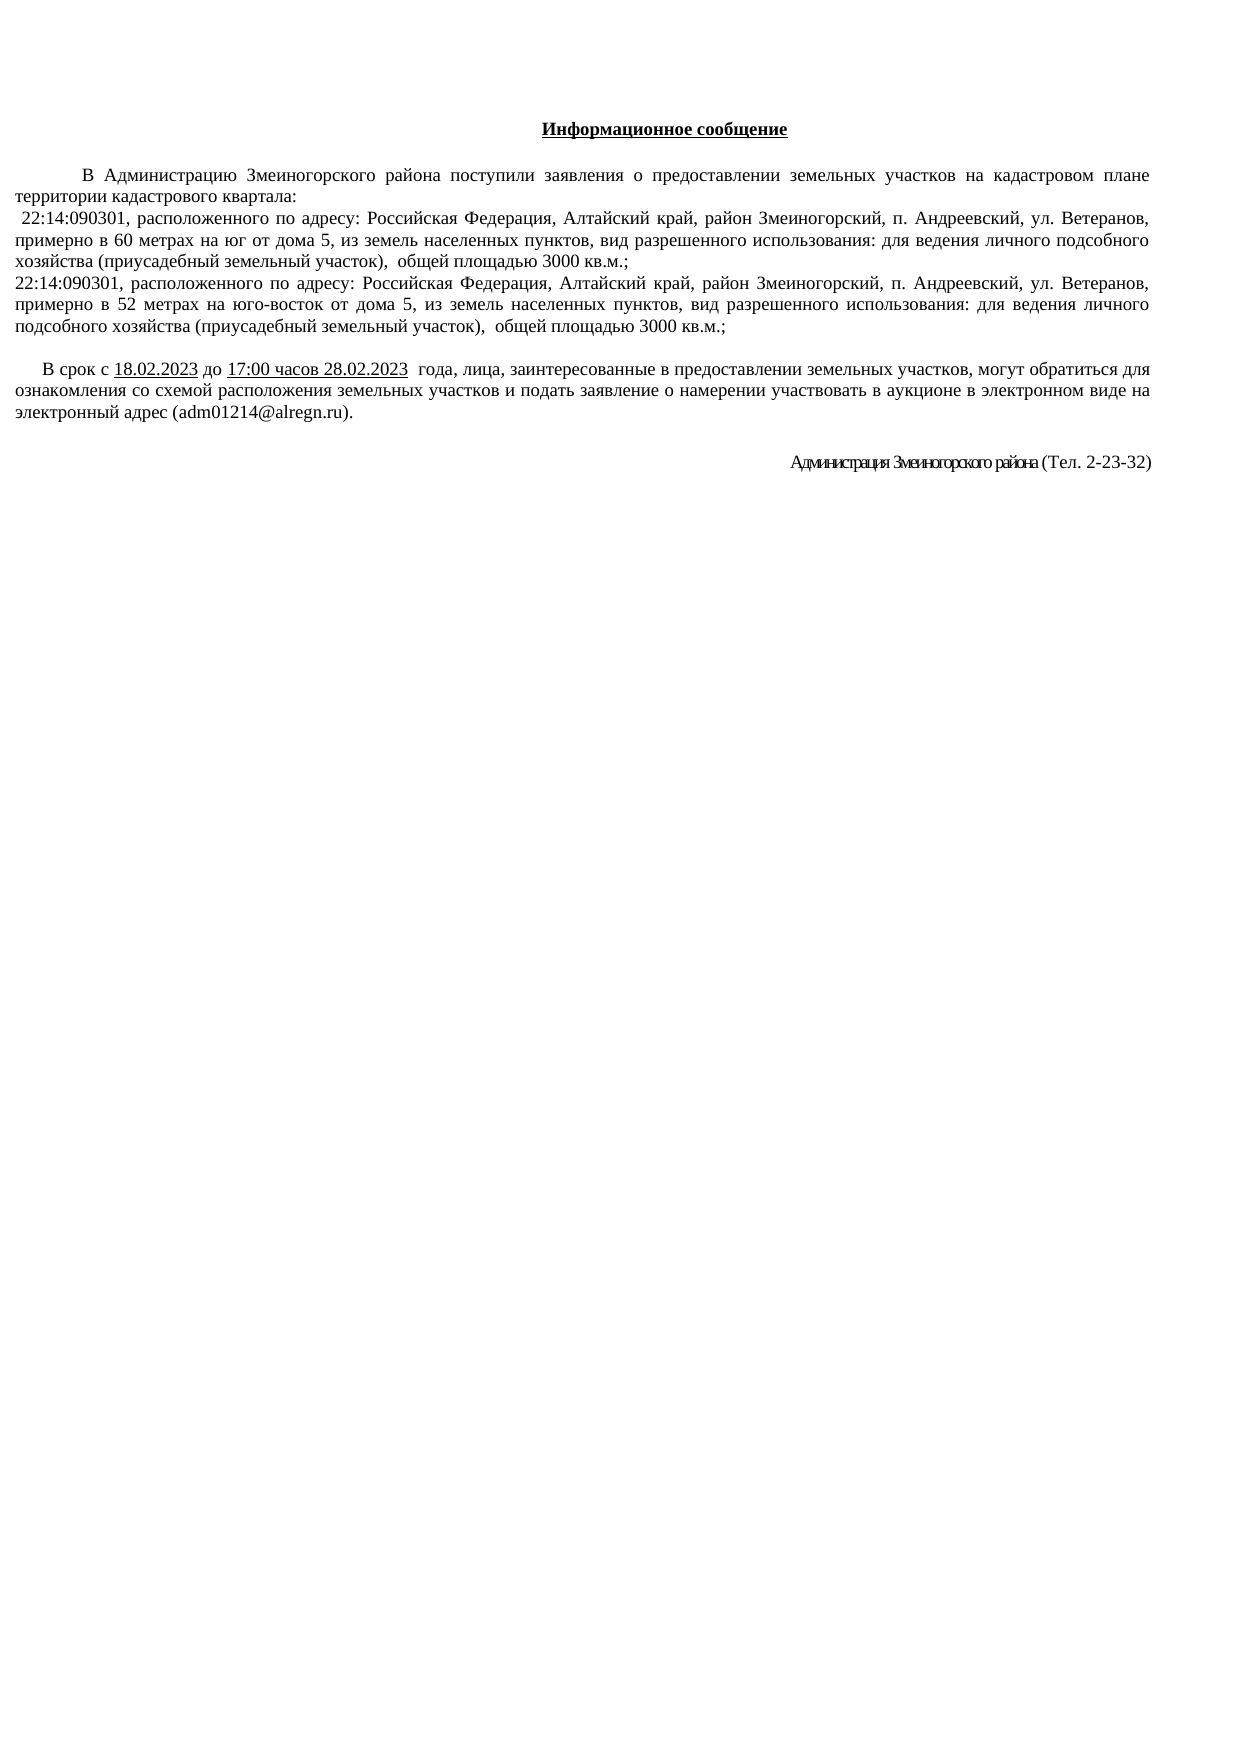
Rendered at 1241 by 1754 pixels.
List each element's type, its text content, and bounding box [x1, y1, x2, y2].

text В Администрацию Змеиногорского района поступили заявления о предоставлении земельных участков на кадастровом плане территории кадастрового квартала: [15, 164, 1152, 207]
text Администрация Змеиногорского района (Тел. 2-23-32) [177, 451, 1152, 472]
text 22:14:090301, расположенного по адресу: Российская Федерация, Алтайский край, район Змеиногорский, п. Андреевский, ул. Ветеранов, примерно в 52 метрах на юго-восток от дома 5, из земель населенных пунктов, вид разрешенного использования: для ведения личного подсобного хозяйства (приусадебный земельный участок), общей площадью 3000 кв.м.; [15, 272, 1152, 336]
text В срок c 18.02.2023 до 17:00 часов 28.02.2023 года, лица, заинтересованные в предоставлении земельных участков, могут обратиться для ознакомления со схемой расположения земельных участков и подать заявление о намерении участвовать в аукционе в электронном виде на электронный адрес (adm01214@alregn.ru). [15, 358, 1152, 422]
text Информационное сообщение [177, 118, 1152, 140]
text 22:14:090301, расположенного по адресу: Российская Федерация, Алтайский край, район Змеиногорский, п. Андреевский, ул. Ветеранов, примерно в 60 метрах на юг от дома 5, из земель населенных пунктов, вид разрешенного использования: для ведения личного подсобного хозяйства (приусадебный земельный участок), общей площадью 3000 кв.м.; [15, 207, 1152, 272]
